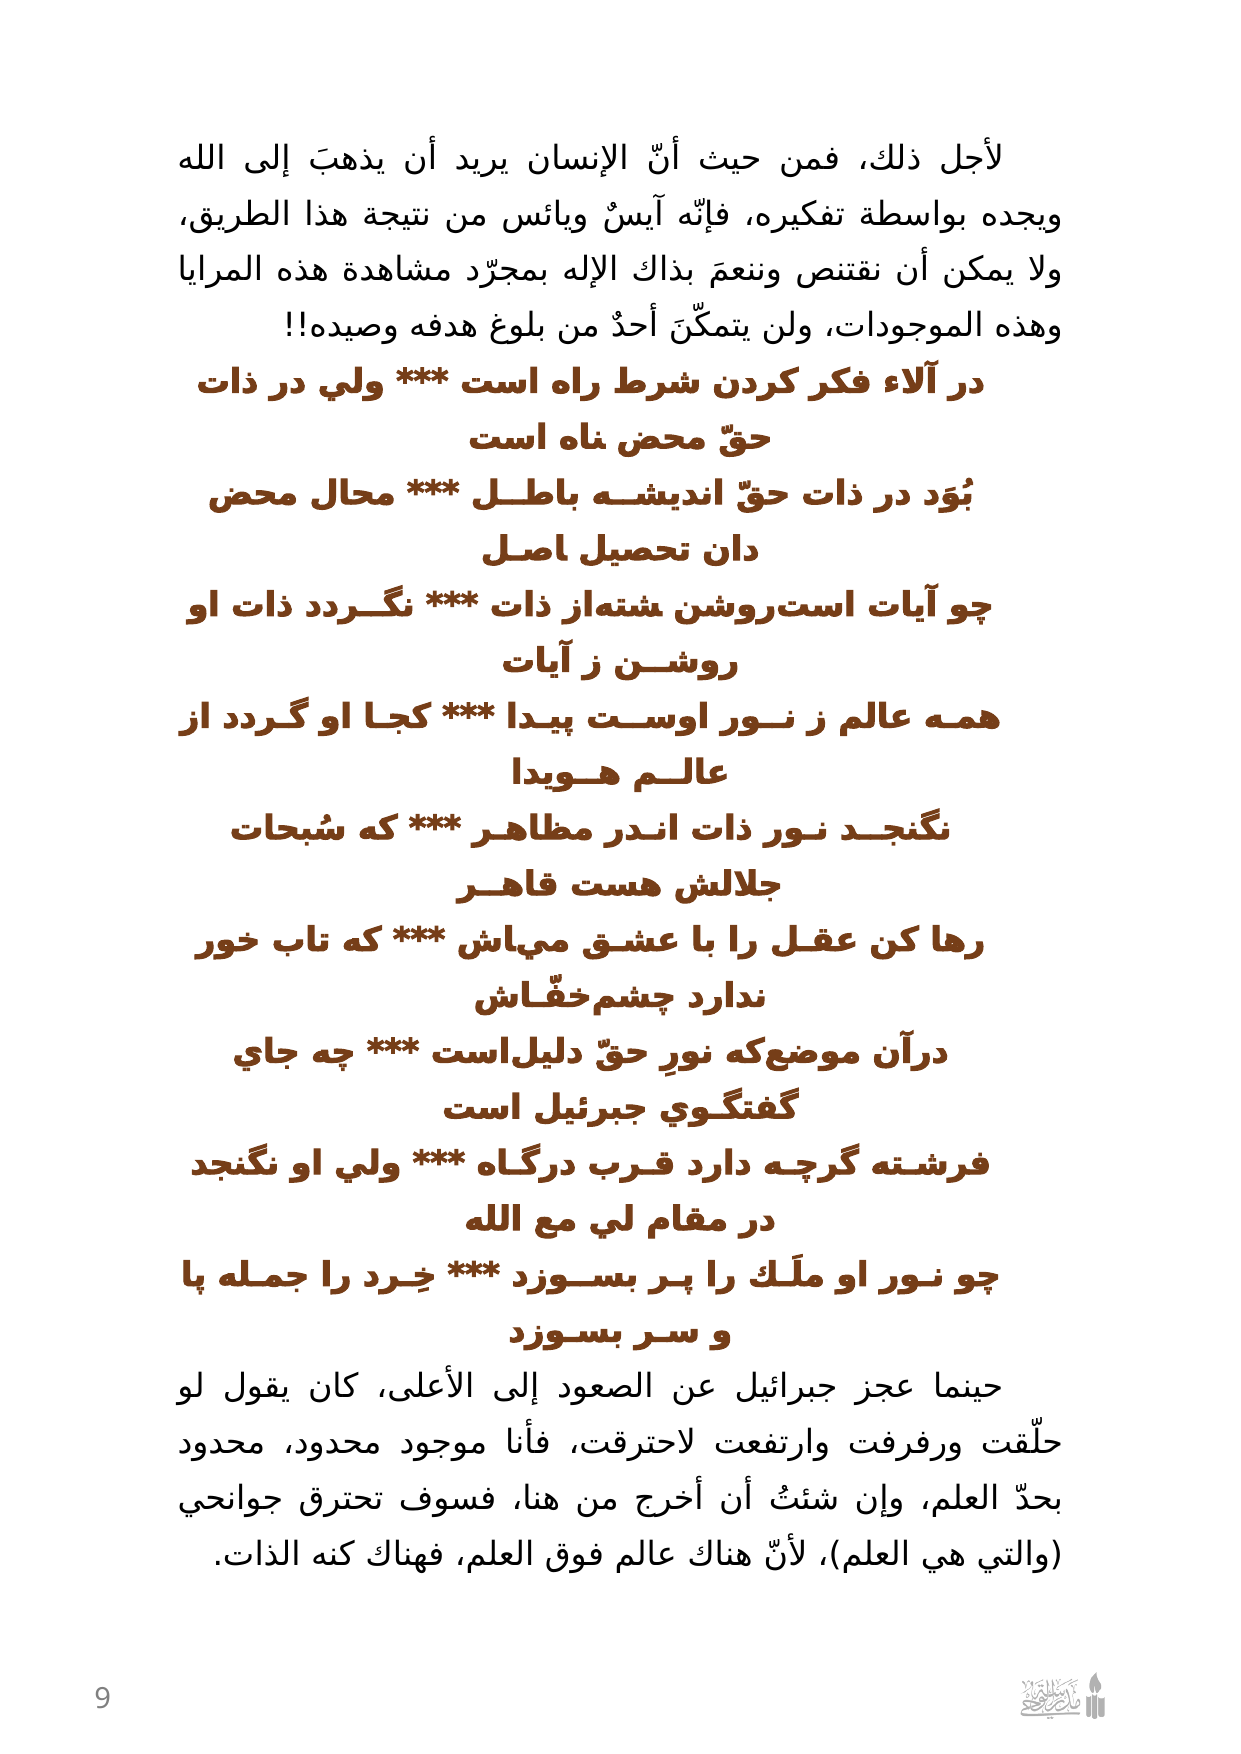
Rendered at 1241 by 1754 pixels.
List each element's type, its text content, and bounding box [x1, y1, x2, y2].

text نگنجــد نـور ذات انـدر مظاهـر *** كه سُبحات جلالش هست قاهــر [177, 806, 1063, 917]
text فرشـته گرچـه دارد قـرب درگـاه *** ولي او نگنجد در مقام لي مع الله [177, 1141, 1063, 1252]
text در آلاء فكر كردن شرط راه است *** ولي در ذات‌ حقّ محض ‌گناه است [177, 359, 1063, 471]
picture [1020, 1672, 1105, 1719]
text چو نـور او ملَـك را پـر بســوزد *** خِـرد را جمـله پا و سـر بسـوزد [177, 1252, 1063, 1364]
text لأجل ذلك، فمن حيث أنّ الإنسان يريد أن يذهبَ إلى الله ويجده بواسطة تفكيره، فإنّه آيسٌ ويائس من نتيجة هذا الطريق، ولا يمكن أن نقتنص وننعمَ بذاك الإله بمجرّد مشاهدة هذه المرايا وهذه الموجودات، ولن يتمكّنَ أحدٌ من بلوغ هدفه وصيده!! [177, 136, 1063, 359]
text همـه عالم ز نــور اوســت پيـدا *** كجـا او گـردد از عالــم هــويدا [177, 694, 1063, 806]
text حينما عجز جبرائيل عن الصعود إلى الأعلى، كان يقول لو حلّقت ورفرفت وارتفعت لاحترقت، فأنا موجود محدود، محدود بحدّ العلم، وإن شئتُ أن أخرج من هنا، فسوف تحترق جوانحي (والتي هي العلم)، لأنّ هناك عالم فوق العلم، فهناك كنه الذات. [177, 1364, 1063, 1587]
text بُوَد در ذات حقّ انديشــه باطــل *** محال محض دان تحصيل ‌حاصـل [177, 471, 1063, 582]
text چو آيات است‌ روشن ‌گشته‌ از ذات *** نگــردد ذات او روشــن ز آيات [177, 582, 1063, 694]
text درآن موضع‌ كه نورِ حقّ دليل‌ است *** چه جاي گفتگـوي جبرئيل است [177, 1029, 1063, 1141]
text رها كن عقـل را با عشـق مي‌باش *** كه تاب خور ندارد چشم‌ خفّـاش [177, 917, 1063, 1029]
